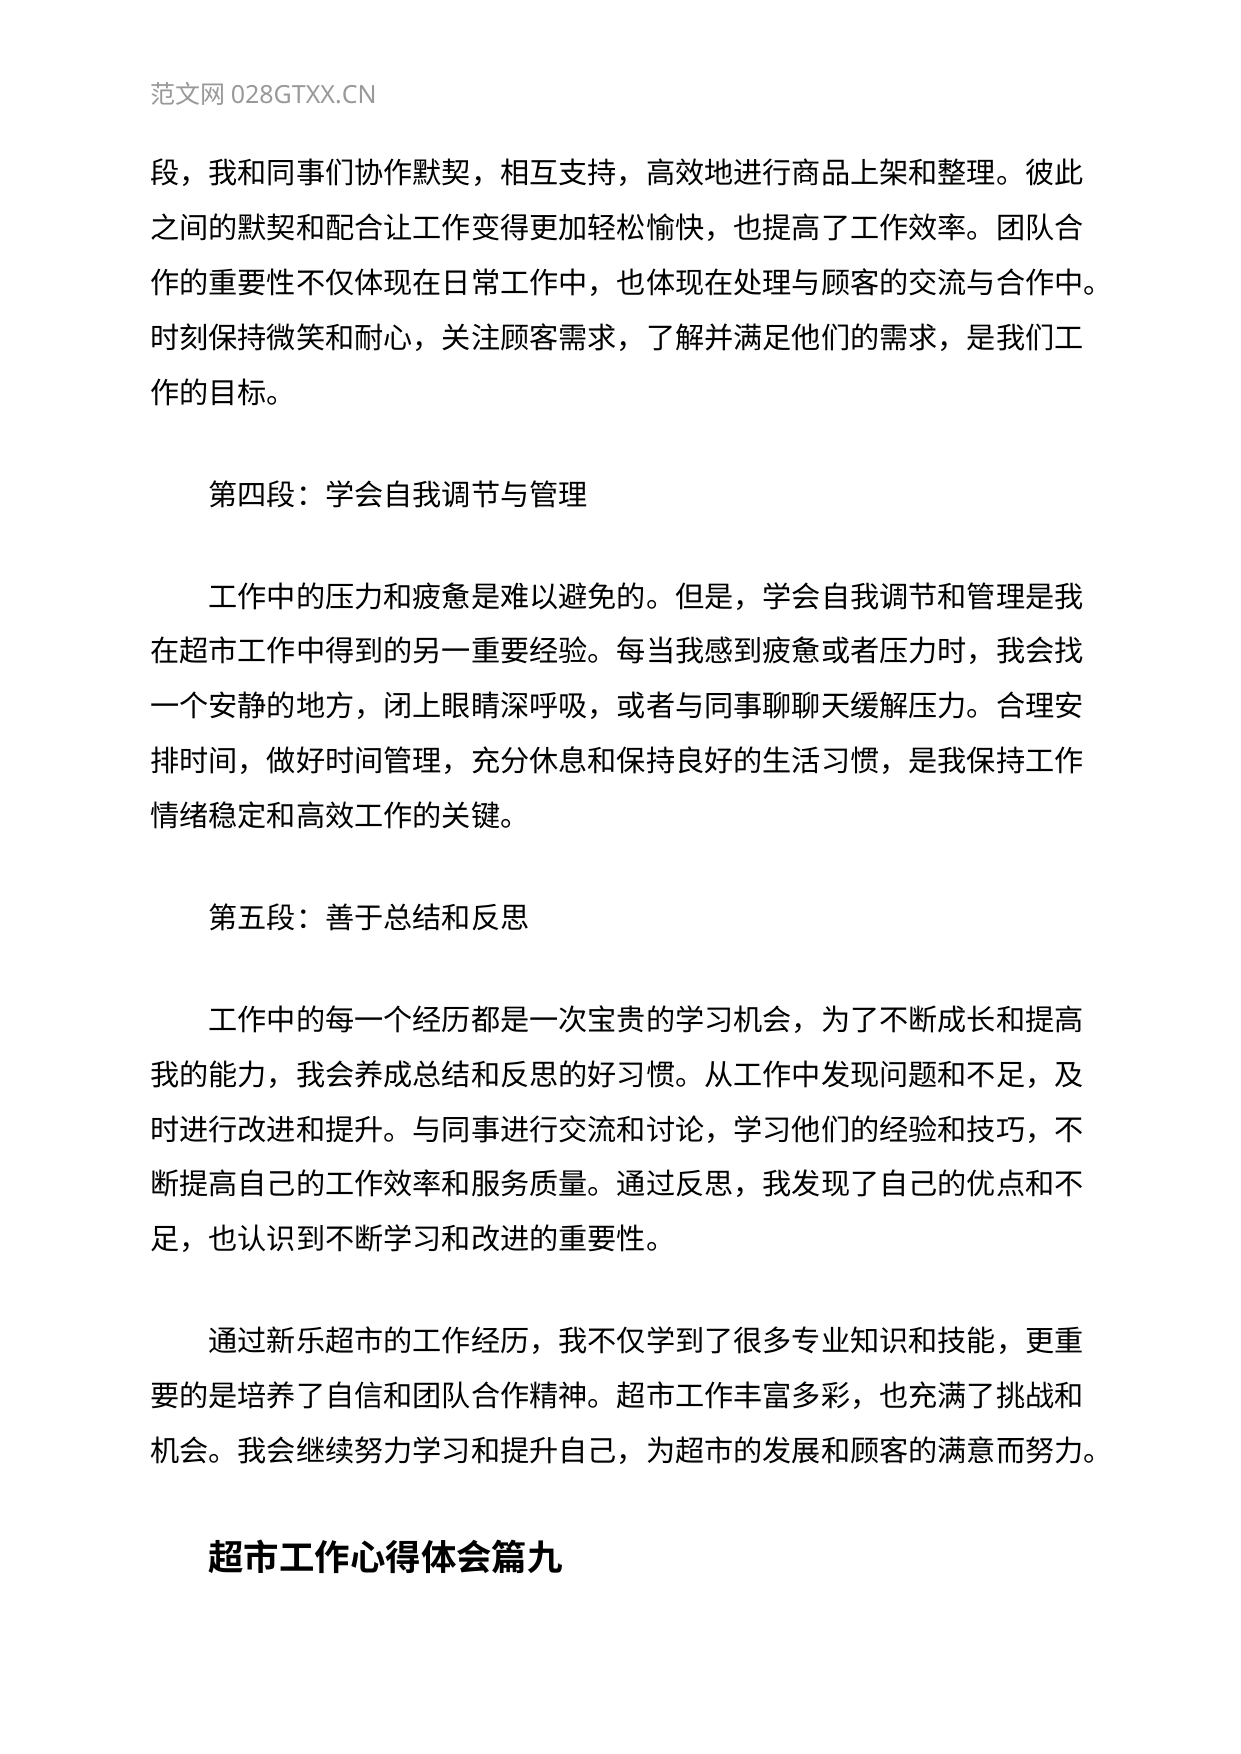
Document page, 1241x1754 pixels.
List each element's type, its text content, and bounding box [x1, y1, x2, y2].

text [150, 150, 1090, 412]
text 工作中的每一个经历都是一次宝贵的学习机会，为了不断成长和提高我的能力，我会养成总结和反思的好习惯。从工作中发现问题和不足，及时进行改进和提升。与同事进行交流和讨论，学习他们的经验和技巧，不断提高自己的工作效率和服务质量。通过反思，我发现了自己的优点和不足，也认识到不断学习和改进的重要性。 [150, 996, 1090, 1258]
text 工作中的压力和疲惫是难以避免的。但是，学会自我调节和管理是我在超市工作中得到的另一重要经验。每当我感到疲惫或者压力时，我会找一个安静的地方，闭上眼睛深呼吸，或者与同事聊聊天缓解压力。合理安排时间，做好时间管理，充分休息和保持良好的生活习惯，是我保持工作情绪稳定和高效工作的关键。 [150, 573, 1090, 835]
text 第五段：善于总结和反思 [150, 894, 1090, 937]
text 第四段：学会自我调节与管理 [150, 471, 1090, 514]
text 通过新乐超市的工作经历，我不仅学到了很多专业知识和技能，更重要的是培养了自信和团队合作精神。超市工作丰富多彩，也充满了挑战和机会。我会继续努力学习和提升自己，为超市的发展和顾客的满意而努力。 [150, 1318, 1090, 1470]
text 超市工作心得体会篇九 [150, 1529, 1090, 1580]
